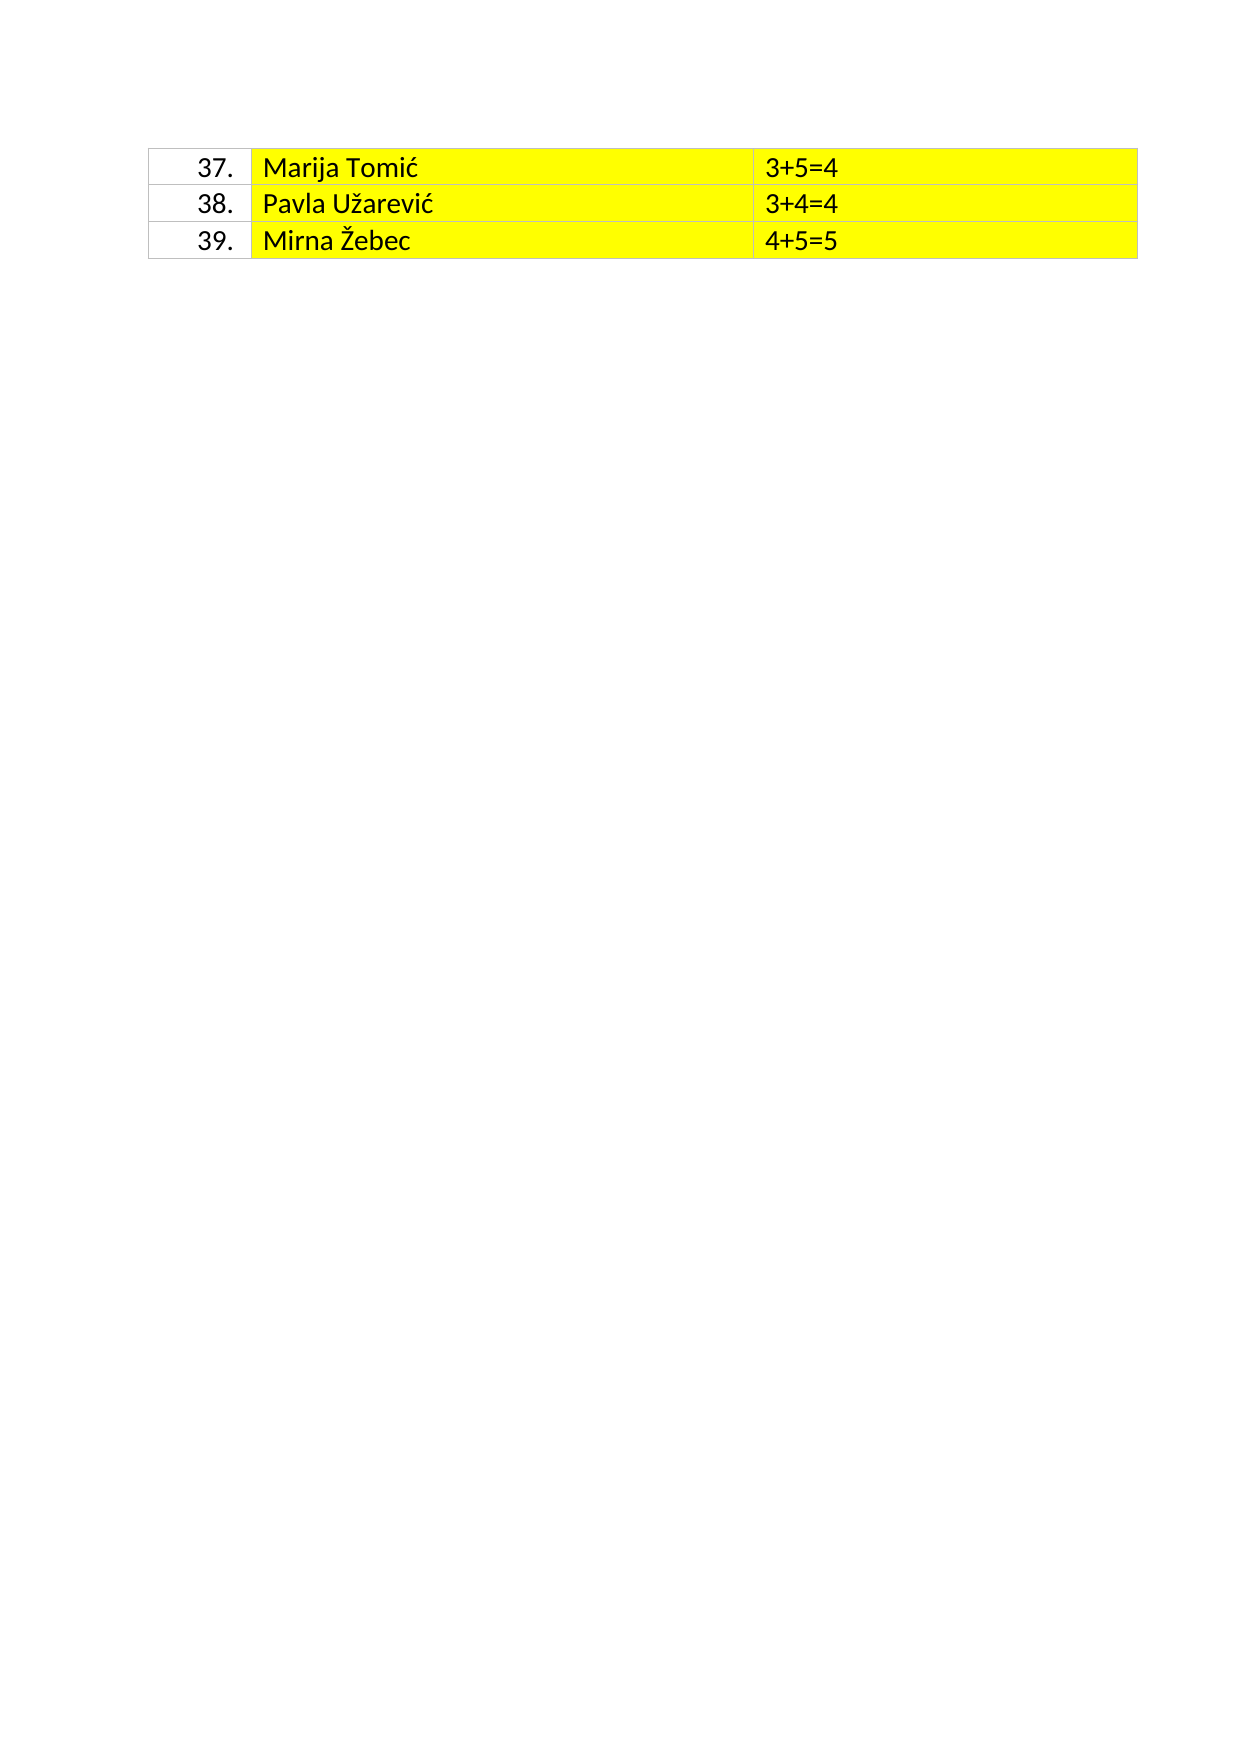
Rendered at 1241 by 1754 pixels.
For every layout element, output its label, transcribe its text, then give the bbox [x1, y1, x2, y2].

table_cell Mirna Žebec [252, 222, 753, 258]
table_cell 3+4=4 [754, 185, 1137, 221]
table_cell [149, 222, 251, 258]
table_cell 4+5=5 [754, 222, 1137, 258]
table_cell [149, 185, 251, 221]
table_cell Pavla Užarević [252, 185, 753, 221]
table_cell [149, 149, 251, 184]
table_cell 3+5=4 [754, 149, 1137, 184]
table_cell Marija Tomić [252, 149, 753, 184]
